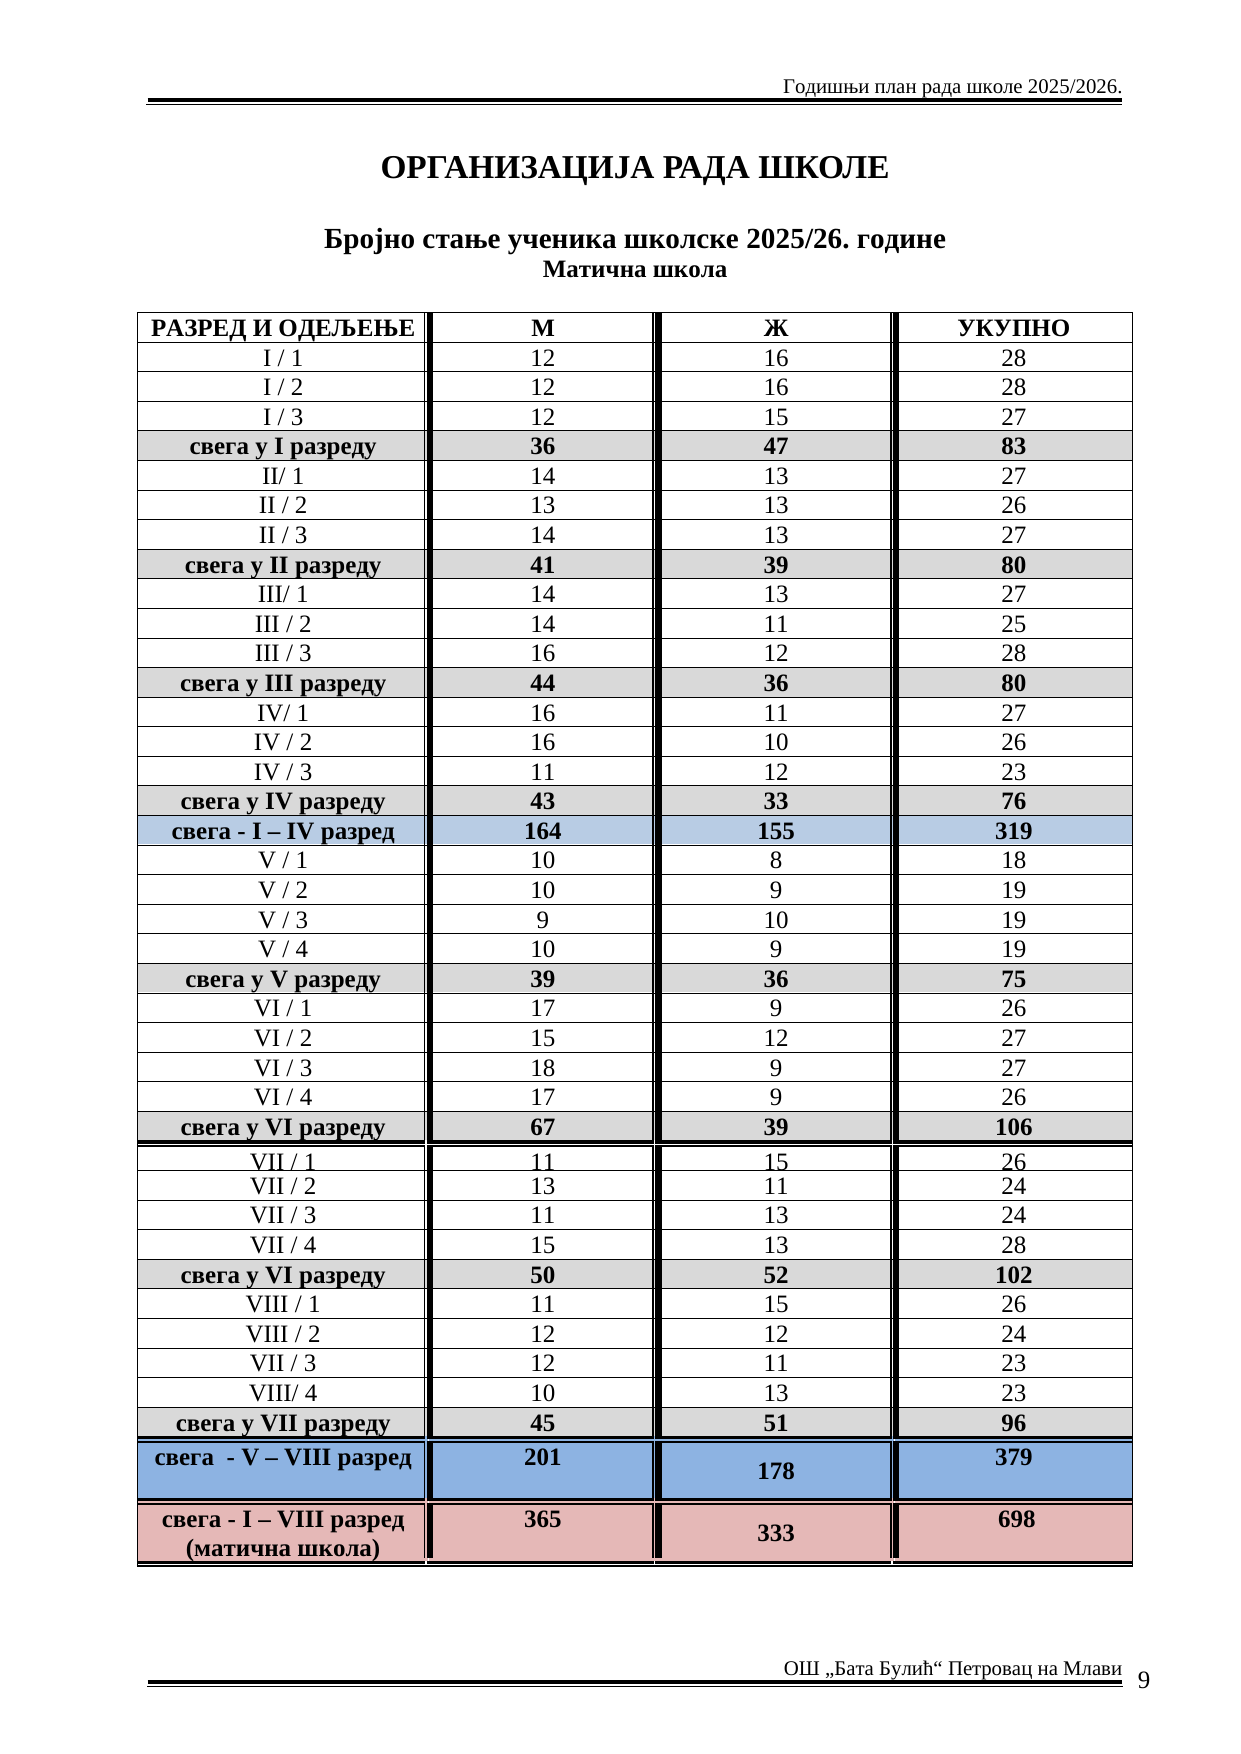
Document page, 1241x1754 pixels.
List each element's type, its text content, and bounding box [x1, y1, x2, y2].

table_cell свега у I разреду [138, 431, 424, 460]
table_cell IV / 3 [138, 757, 424, 785]
table_cell 26 [899, 1147, 1132, 1170]
table_cell 23 [899, 1378, 1132, 1407]
table_cell свега у V разреду [138, 964, 424, 992]
table_cell VII / 3 [138, 1349, 424, 1377]
table_cell V / 3 [138, 905, 424, 933]
table_cell 27 [899, 461, 1132, 489]
table_cell V / 2 [138, 875, 424, 904]
table_cell 12 [662, 757, 890, 785]
table_cell 25 [899, 609, 1132, 637]
table_cell 14 [433, 461, 652, 489]
table_cell VIII / 2 [138, 1319, 424, 1347]
table_cell 26 [899, 491, 1132, 519]
table_cell 17 [433, 1082, 652, 1111]
table_cell I / 1 [138, 343, 424, 371]
table_cell III / 2 [138, 609, 424, 637]
table_cell 178 [662, 1443, 890, 1498]
table_cell 9 [662, 1053, 890, 1081]
table_cell 27 [899, 1053, 1132, 1081]
table_cell 26 [899, 994, 1132, 1022]
table_header М [433, 313, 652, 342]
table_cell 75 [899, 964, 1132, 992]
table_cell 13 [662, 1230, 890, 1259]
table_cell 11 [433, 757, 652, 785]
table_cell 10 [433, 934, 652, 963]
table_cell 18 [433, 1053, 652, 1081]
table_cell 33 [662, 786, 890, 815]
table_cell 80 [899, 550, 1132, 578]
table_cell 11 [662, 1349, 890, 1377]
table_cell 13 [662, 520, 890, 549]
table_cell VII / 1 [138, 1147, 424, 1170]
table_cell VI / 1 [138, 994, 424, 1022]
table_cell 15 [433, 1230, 652, 1259]
table_cell 28 [899, 1230, 1132, 1259]
table_cell VIII / 1 [138, 1289, 424, 1318]
table_cell III/ 1 [138, 579, 424, 608]
table_header УКУПНО [899, 313, 1132, 342]
table_cell 41 [433, 550, 652, 578]
table_cell свега у VI разреду [138, 1112, 424, 1140]
table_cell 50 [433, 1260, 652, 1288]
table_cell 10 [662, 905, 890, 933]
table_cell 164 [433, 816, 652, 844]
table_cell свега у II разреду [138, 550, 424, 578]
table_cell 80 [899, 668, 1132, 697]
table_cell 19 [899, 934, 1132, 963]
table_cell 10 [662, 727, 890, 756]
table_cell IV / 2 [138, 727, 424, 756]
table_cell 27 [899, 579, 1132, 608]
table_cell 11 [662, 698, 890, 726]
table_cell свега - V – VIII разред [138, 1443, 424, 1498]
table_cell свега - I – VIII разред (матична школа) [138, 1498, 428, 1561]
table_cell 12 [662, 1023, 890, 1052]
table_cell 379 [899, 1443, 1132, 1498]
table_cell 19 [899, 875, 1132, 904]
table_cell 9 [662, 994, 890, 1022]
table_cell 16 [433, 727, 652, 756]
table_cell 96 [899, 1408, 1132, 1436]
table_cell V / 4 [138, 934, 424, 963]
table_cell 12 [433, 1319, 652, 1347]
table_cell 11 [662, 1171, 890, 1199]
table_cell 28 [899, 639, 1132, 667]
table_cell 333 [657, 1498, 894, 1561]
subtitle Бројно стање ученика школске 2025/26. године [148, 221, 1122, 254]
table_cell 16 [662, 343, 890, 371]
table_cell 24 [899, 1319, 1132, 1347]
table_cell IV/ 1 [138, 698, 424, 726]
table_cell 26 [899, 727, 1132, 756]
table_cell 23 [899, 757, 1132, 785]
table_cell 27 [899, 1023, 1132, 1052]
table_cell 12 [433, 402, 652, 430]
table_cell 12 [433, 1349, 652, 1377]
table_cell 12 [433, 372, 652, 401]
table_cell 15 [662, 402, 890, 430]
table_cell 39 [662, 550, 890, 578]
table_cell VI / 3 [138, 1053, 424, 1081]
table_cell 106 [899, 1112, 1132, 1140]
table_cell 8 [662, 846, 890, 874]
table_cell I / 3 [138, 402, 424, 430]
table_cell 27 [899, 402, 1132, 430]
table_cell I / 2 [138, 372, 424, 401]
table_cell 23 [899, 1349, 1132, 1377]
table_cell 36 [662, 668, 890, 697]
table_cell 18 [899, 846, 1132, 874]
table_cell VII / 3 I [138, 1201, 424, 1229]
table_cell 10 [433, 846, 652, 874]
table_cell 43 [433, 786, 652, 815]
table_cell 13 [662, 461, 890, 489]
table_cell 28 [899, 343, 1132, 371]
table_cell 76 [899, 786, 1132, 815]
table_cell VI / 2 [138, 1023, 424, 1052]
table_cell 36 [662, 964, 890, 992]
table_cell 15 [662, 1147, 890, 1170]
table_cell VII / 4 [138, 1230, 424, 1259]
table_cell II/ 1 [138, 461, 424, 489]
table_cell VII / 2 [138, 1171, 424, 1199]
table_cell 13 [662, 1201, 890, 1229]
table_cell 16 [662, 372, 890, 401]
table_cell 17 [433, 994, 652, 1022]
table_cell 12 [433, 343, 652, 371]
table_cell 15 [662, 1289, 890, 1318]
table_cell 52 [662, 1260, 890, 1288]
table_cell 9 [662, 875, 890, 904]
table_cell свега - I – IV разред [138, 816, 424, 844]
table_cell 319 [899, 816, 1132, 844]
table_cell 12 [662, 639, 890, 667]
table_cell 9 [433, 905, 652, 933]
table_cell 27 [899, 698, 1132, 726]
table_cell 24 [899, 1201, 1132, 1229]
table_cell 24 [899, 1171, 1132, 1199]
table_cell V / 1 [138, 846, 424, 874]
table_cell 13 [433, 1171, 652, 1199]
table_cell 45 [433, 1408, 652, 1436]
table_cell 11 [662, 609, 890, 637]
subtitle ОРГАНИЗАЦИЈА РАДА ШКОЛЕ [148, 148, 1122, 186]
table_header РАЗРЕД И ОДЕЉЕЊЕ [138, 313, 424, 342]
table_cell свега у VI разреду [138, 1260, 424, 1288]
table_cell 14 [433, 579, 652, 608]
table_cell 13 [662, 1378, 890, 1407]
table_cell свега у IV разреду [138, 786, 424, 815]
table_cell 11 [433, 1147, 652, 1170]
table_cell 44 [433, 668, 652, 697]
table_cell II / 2 [138, 491, 424, 519]
table_cell 14 [433, 609, 652, 637]
text Матична школа [148, 254, 1122, 283]
table_cell свега у III разреду [138, 668, 424, 697]
table_cell свега у VII разреду [138, 1408, 424, 1436]
table_cell 36 [433, 431, 652, 460]
table_header Ж [662, 313, 890, 342]
table_cell VIII/ 4 [138, 1378, 424, 1407]
table_cell II / 3 [138, 520, 424, 549]
table_cell 698 [895, 1505, 1132, 1561]
table_cell 9 [662, 1082, 890, 1111]
table_cell 9 [662, 934, 890, 963]
table_cell 365 [429, 1498, 657, 1561]
table_cell 28 [899, 372, 1132, 401]
table_cell 39 [433, 964, 652, 992]
table_cell VI / 4 [138, 1082, 424, 1111]
table_cell 102 [899, 1260, 1132, 1288]
table_cell 13 [662, 491, 890, 519]
table_cell 13 [433, 491, 652, 519]
table_cell 26 [899, 1082, 1132, 1111]
table_cell 27 [899, 520, 1132, 549]
table_cell 11 [433, 1201, 652, 1229]
table_cell 12 [662, 1319, 890, 1347]
table_cell 14 [433, 520, 652, 549]
table_cell 15 [433, 1023, 652, 1052]
table_cell 26 [899, 1289, 1132, 1318]
table_cell 155 [662, 816, 890, 844]
table_cell 10 [433, 875, 652, 904]
table_cell 16 [433, 698, 652, 726]
table_cell 67 [433, 1112, 652, 1140]
table_cell 51 [662, 1408, 890, 1436]
table_cell 10 [433, 1378, 652, 1407]
table_cell 39 [662, 1112, 890, 1140]
table_cell 13 [662, 579, 890, 608]
table_cell 16 [433, 639, 652, 667]
table_cell 19 [899, 905, 1132, 933]
table_cell 83 [899, 431, 1132, 460]
table_cell 201 [433, 1443, 652, 1498]
table_cell III / 3 [138, 639, 424, 667]
table_cell 47 [662, 431, 890, 460]
table_cell 11 [433, 1289, 652, 1318]
